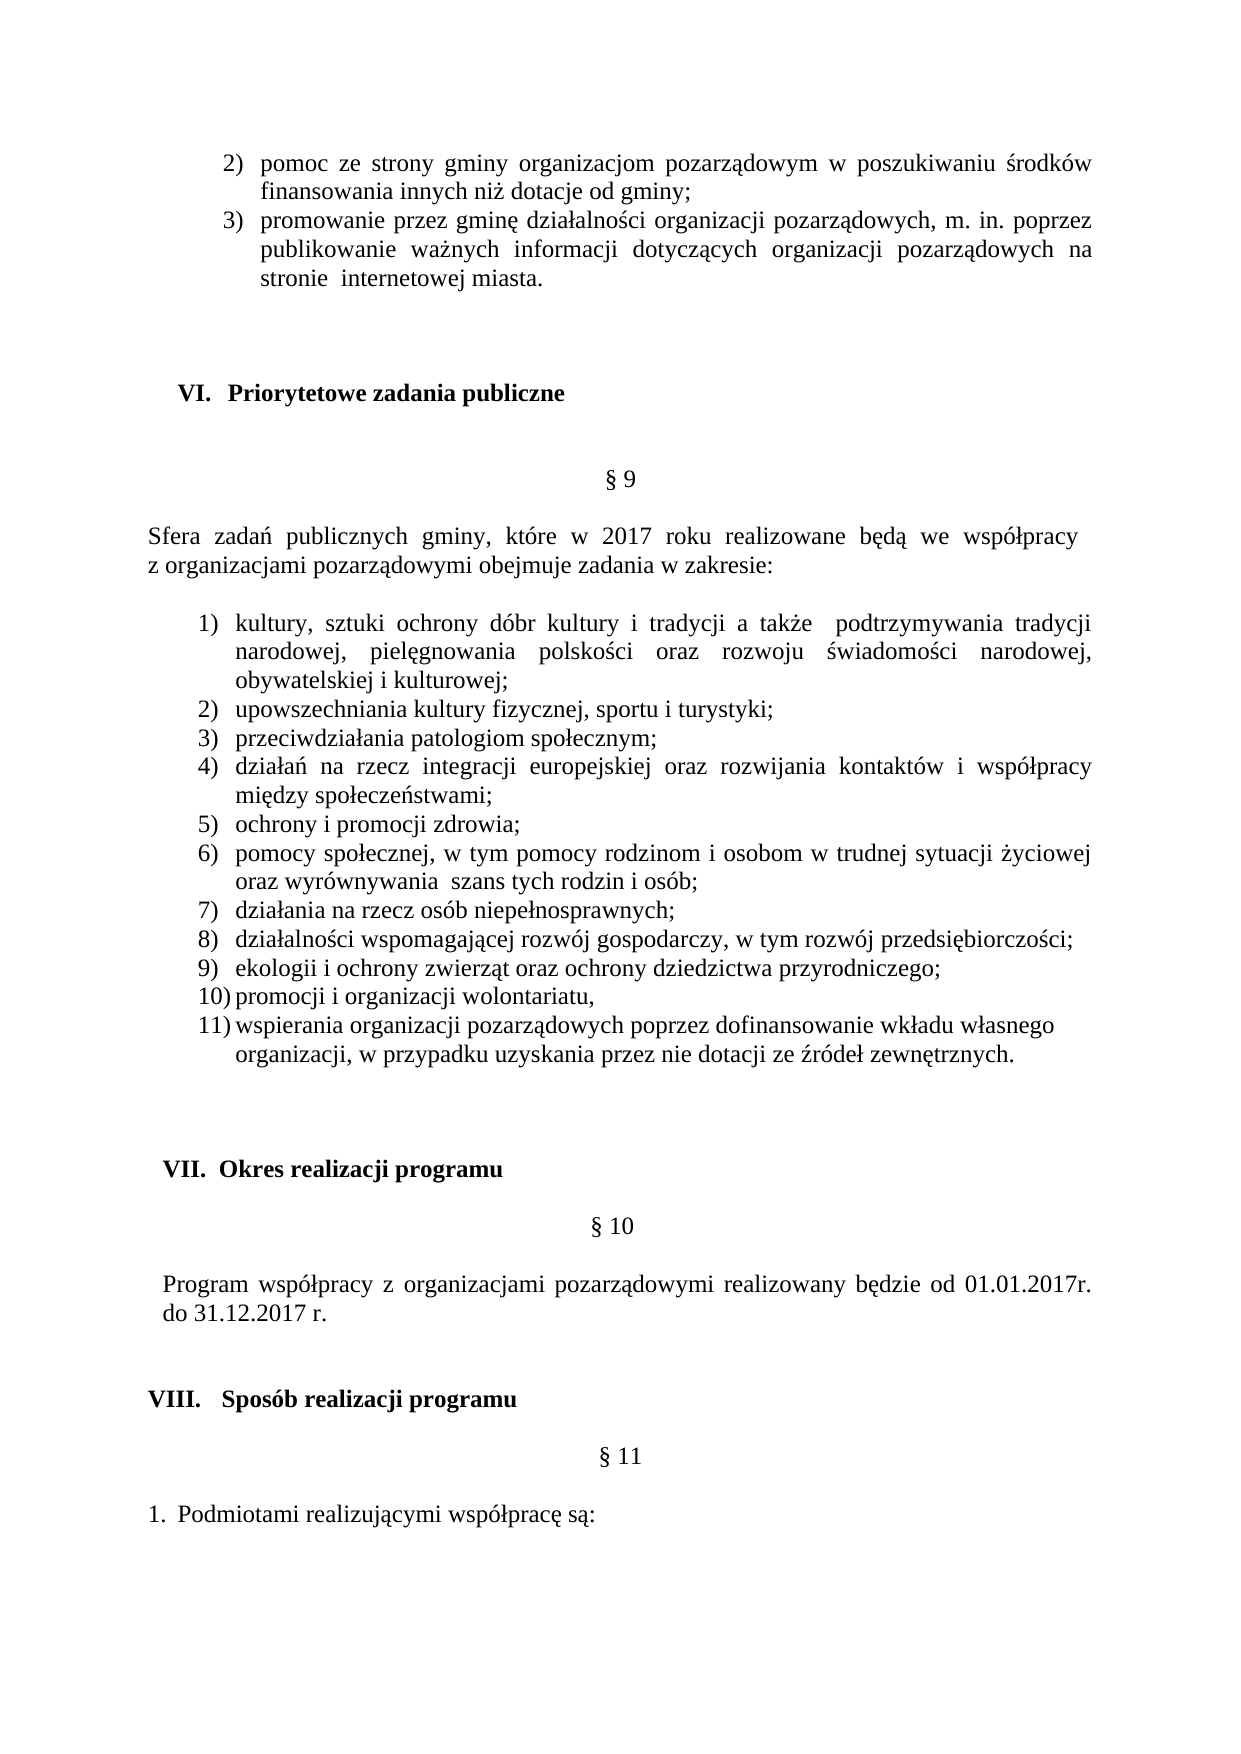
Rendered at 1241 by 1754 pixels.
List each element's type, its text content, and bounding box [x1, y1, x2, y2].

list wspierania organizacji pozarządowych poprzez dofinansowanie wkładu własnego [198, 1010, 1093, 1039]
list pomoc ze strony gminy organizacjom pozarządowym w poszukiwaniu środków finansowania innych niż dotacje od gminy; [223, 148, 1093, 205]
list działania na rzecz osób niepełnosprawnych; [198, 895, 1093, 924]
list ekologii i ochrony zwierząt oraz ochrony dziedzictwa przyrodniczego; [198, 953, 1093, 981]
text § 11 [148, 1441, 1093, 1470]
text Program współpracy z organizacjami pozarządowymi realizowany będzie od 01.01.2017r. do 31.12.2017 r. [162, 1269, 1093, 1326]
list promowanie przez gminę działalności organizacji pozarządowych, m. in. poprzez publikowanie ważnych informacji dotyczących organizacji pozarządowych na stronie internetowej miasta. [223, 205, 1093, 291]
list pomocy społecznej, w tym pomocy rodzinom i osobom w trudnej sytuacji życiowej oraz wyrównywania szans tych rodzin i osób; [198, 838, 1093, 895]
list kultury, sztuki ochrony dóbr kultury i tradycji a także podtrzymywania tradycji narodowej, pielęgnowania polskości oraz rozwoju świadomości narodowej, obywatelskiej i kulturowej; [198, 608, 1093, 694]
list promocji i organizacji wolontariatu, [198, 981, 1093, 1010]
list Priorytetowe zadania publiczne [177, 378, 1093, 406]
list organizacji, w przypadku uzyskania przez nie dotacji ze źródeł zewnętrznych. [235, 1039, 1093, 1068]
text § 9 [148, 464, 1093, 493]
text § 10 [556, 1211, 1093, 1240]
list upowszechniania kultury fizycznej, sportu i turystyki; [198, 694, 1093, 723]
list Sposób realizacji programu [148, 1384, 1093, 1413]
list ochrony i promocji zdrowia; [198, 809, 1093, 838]
list działalności wspomagającej rozwój gospodarczy, w tym rozwój przedsiębiorczości; [198, 924, 1093, 953]
list działań na rzecz integracji europejskiej oraz rozwijania kontaktów i współpracy między społeczeństwami; [198, 751, 1093, 809]
list Podmiotami realizującymi współpracę są: [148, 1499, 1093, 1528]
text VII. Okres realizacji programu [162, 1154, 1093, 1183]
list przeciwdziałania patologiom społecznym; [198, 723, 1093, 751]
text Sfera zadań publicznych gminy, które w 2017 roku realizowane będą we współpracy z organizacjami pozarządowymi obejmuje zadania w zakresie: [148, 521, 1093, 579]
